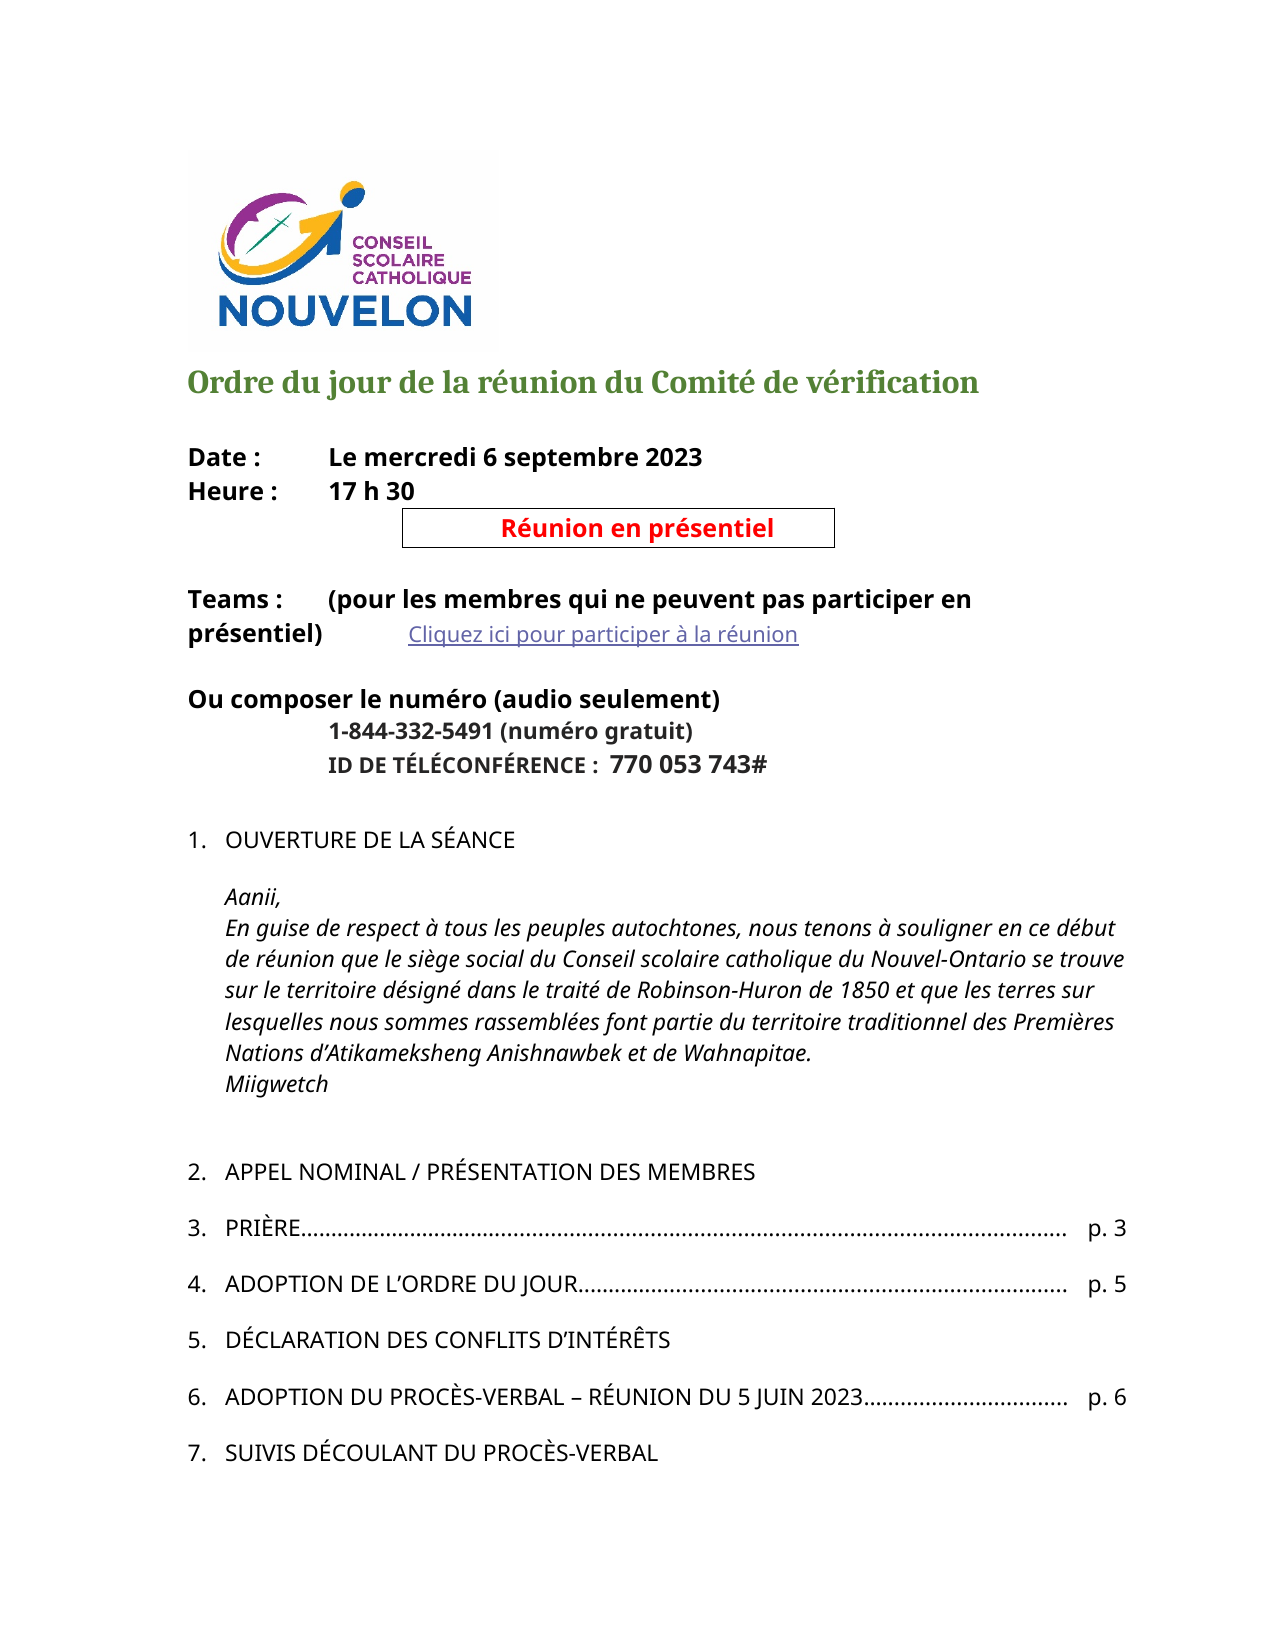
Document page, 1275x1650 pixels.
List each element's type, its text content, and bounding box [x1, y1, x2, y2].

text Réunion en présentiel [403, 509, 834, 547]
text Aanii, [225, 881, 1144, 912]
list PRIÈRE p. 3 [187, 1212, 1144, 1243]
text En guise de respect à tous les peuples autochtones, nous tenons à souligner en ce début de réunion que le siège social du Conseil scolaire catholique du Nouvel-Ontario se trouve sur le territoire désigné dans le traité de Robinson-Huron de 1850 et que les terres sur lesquelles nous sommes rassemblées font partie du territoire traditionnel des Premières Nations d’Atikameksheng Anishnawbek et de Wahnapitae. [225, 912, 1144, 1068]
text ID DE TÉLÉCONFÉRENCE : 770 053 743# [187, 747, 1087, 781]
list ADOPTION DU PROCÈS-VERBAL – réunion du 5 juin 2023 p. 6 [187, 1381, 1144, 1412]
list DÉCLARATION DES CONFLITS D’INTÉRÊTS [187, 1324, 1125, 1356]
text Miigwetch [225, 1068, 1144, 1099]
text Date : Le mercredi 6 septembre 2023 [187, 439, 1121, 473]
list APPEL NOMINAL / PRÉSENTATION DES MEMBRES [187, 1156, 1144, 1187]
text 1-844-332-5491 (numéro gratuit) [187, 715, 1087, 747]
text Ou composer le numéro (audio seulement) [187, 681, 1087, 715]
text Teams : (pour les membres qui ne peuvent pas participer en présentiel) Cliquez ici pour participer à la réunion [187, 582, 1087, 650]
list ADOPTION DE L’ORDRE DU JOUR p. 5 [187, 1268, 1144, 1299]
subtitle Ordre du jour de la réunion du Comité de vérification [187, 363, 1087, 402]
text Heure : 17 h 30 [187, 473, 1121, 507]
list SUIVIS DÉCOULANT DU PROCÈS-VERBAL [187, 1437, 1125, 1468]
list OUVERTURE DE LA SÉANCE [187, 824, 1125, 856]
picture [187, 150, 499, 352]
